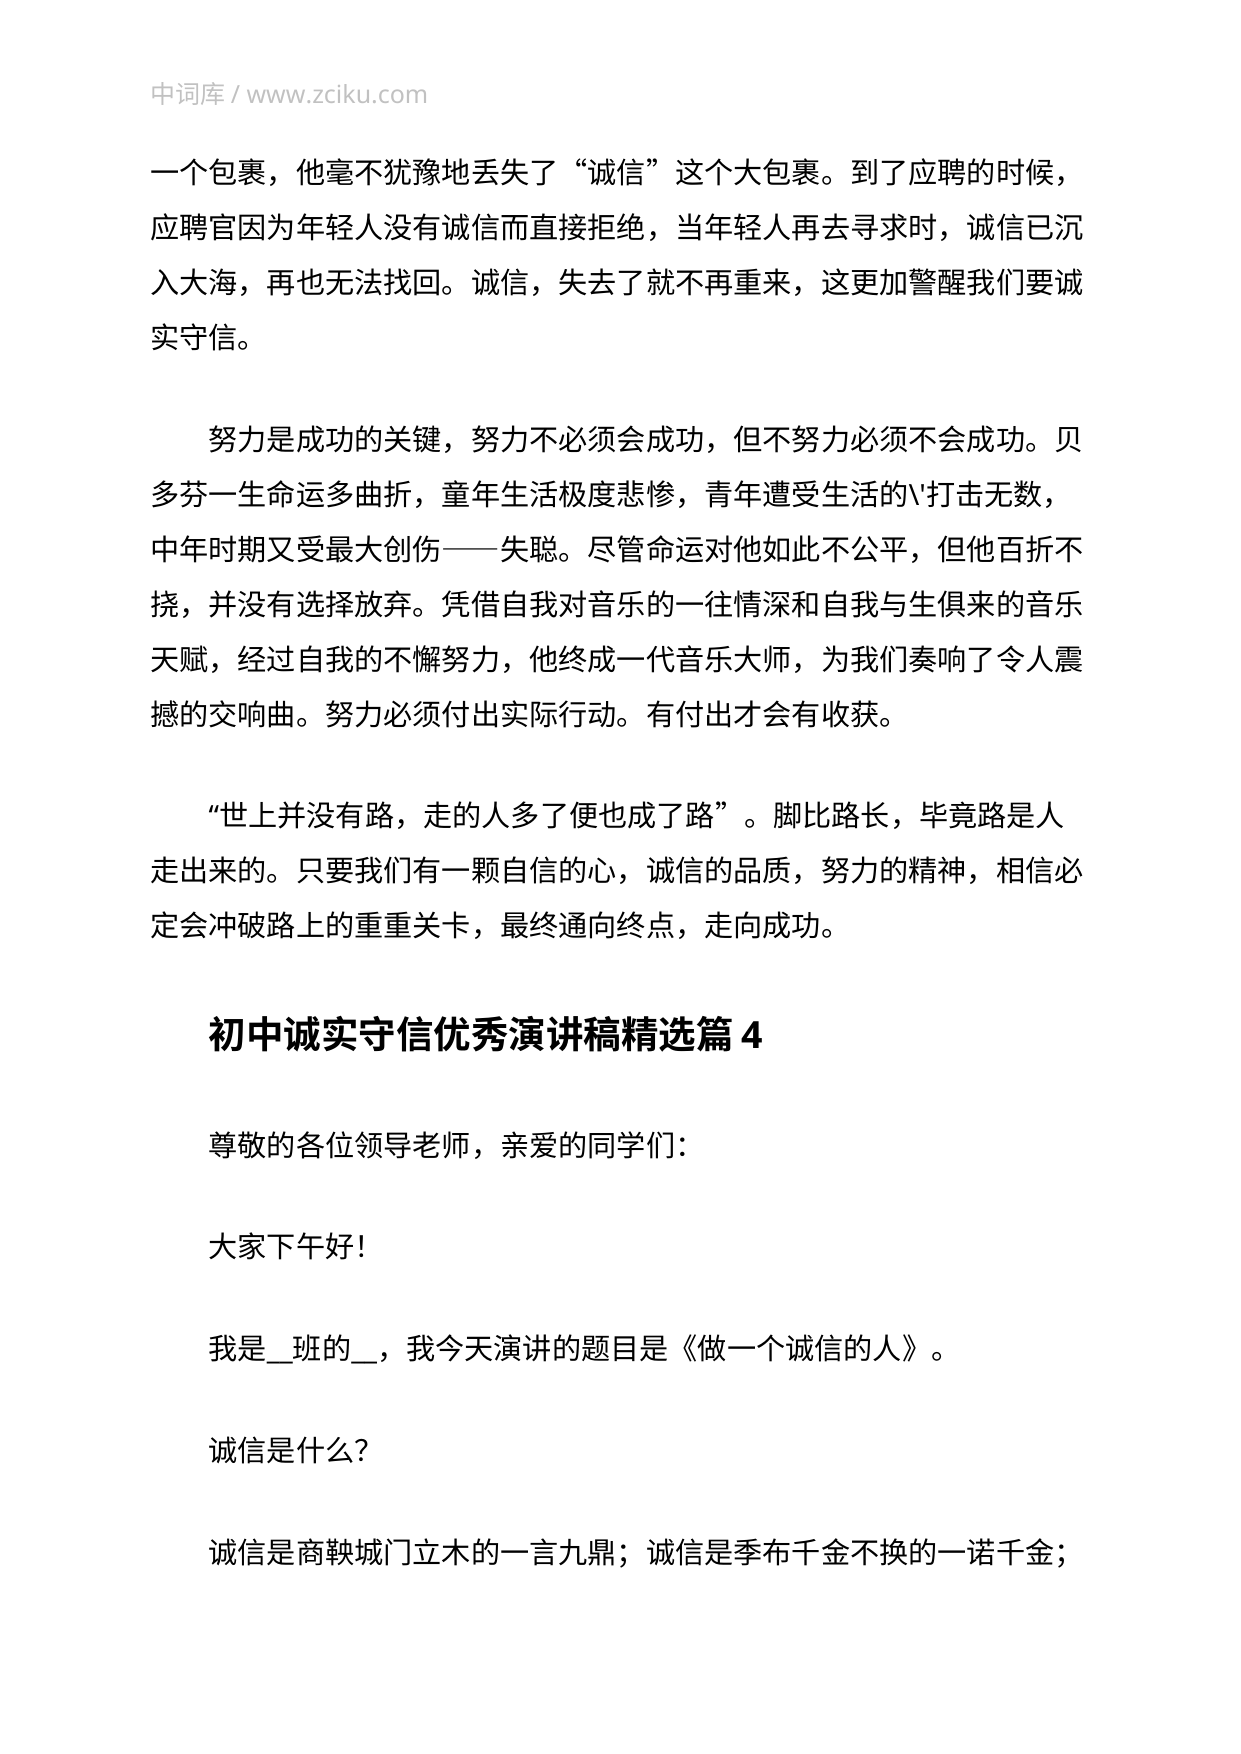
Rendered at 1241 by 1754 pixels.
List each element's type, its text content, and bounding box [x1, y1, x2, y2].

text 努力是成功的关键，努力不必须会成功，但不努力必须不会成功。贝多芬一生命运多曲折，童年生活极度悲惨，青年遭受生活的\'打击无数，中年时期又受最大创伤——失聪。尽管命运对他如此不公平，但他百折不挠，并没有选择放弃。凭借自我对音乐的一往情深和自我与生俱来的音乐天赋，经过自我的不懈努力，他终成一代音乐大师，为我们奏响了令人震撼的交响曲。努力必须付出实际行动。有付出才会有收获。 [150, 416, 1090, 733]
text 诚信是什么？ [150, 1428, 1090, 1470]
text 尊敬的各位领导老师，亲爱的同学们： [150, 1122, 1090, 1164]
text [150, 1529, 1090, 1572]
text “世上并没有路，走的人多了便也成了路”。脚比路长，毕竟路是人走出来的。只要我们有一颗自信的心，诚信的品质，努力的精神，相信必定会冲破路上的重重关卡，最终通向终点，走向成功。 [150, 793, 1090, 945]
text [150, 150, 1090, 357]
text 大家下午好！ [150, 1224, 1090, 1266]
text 初中诚实守信优秀演讲稿精选篇4 [150, 1004, 1090, 1059]
text 我是__班的__，我今天演讲的题目是《做一个诚信的人》。 [150, 1326, 1090, 1368]
